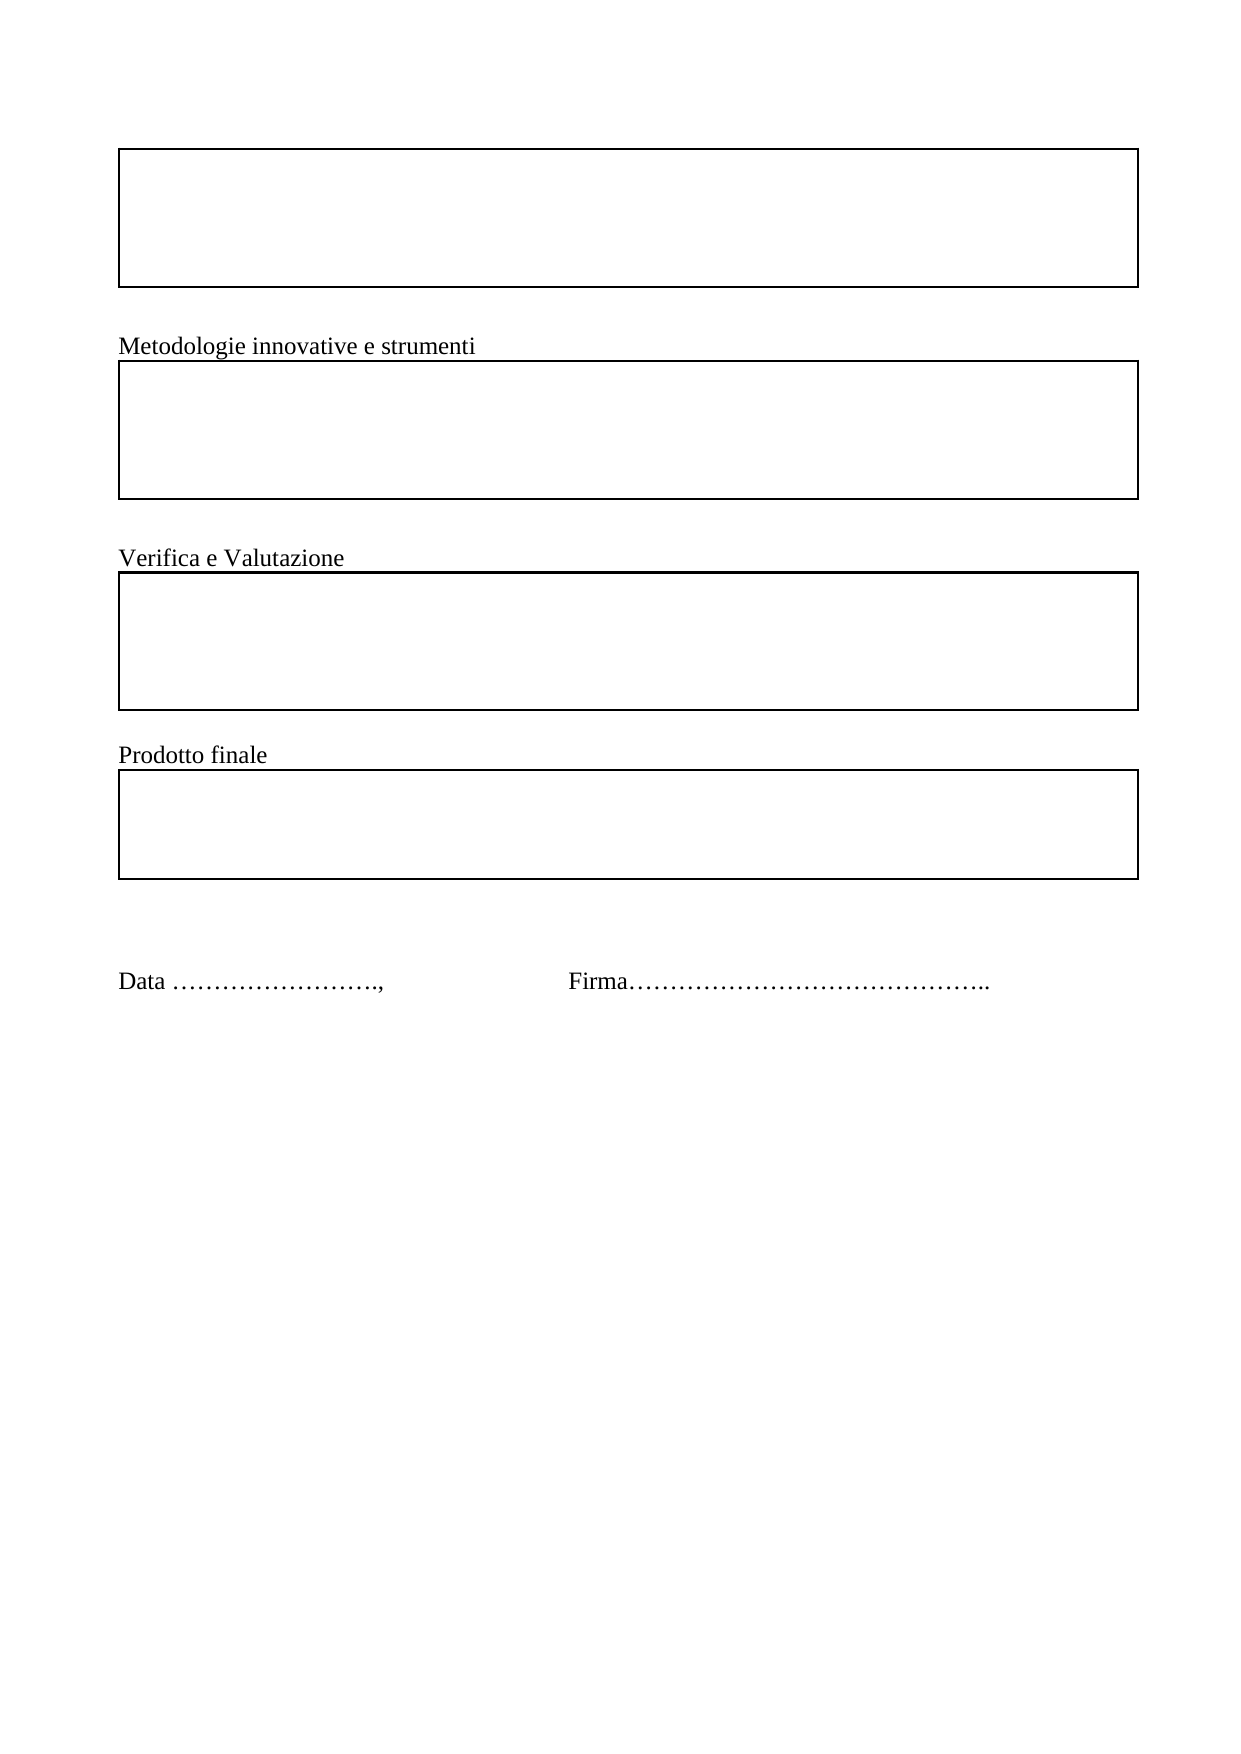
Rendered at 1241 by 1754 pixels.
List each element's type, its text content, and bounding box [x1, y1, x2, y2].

text Verifica e Valutazione [118, 543, 1137, 571]
text Metodologie innovative e strumenti [118, 331, 1137, 359]
table_header [120, 574, 1137, 709]
text Data ……………………., Firma…………………………………….. [118, 966, 1137, 995]
table_header [120, 362, 1137, 497]
text Prodotto finale [118, 740, 1137, 769]
table_header [120, 771, 1137, 878]
table_header [120, 150, 1137, 286]
